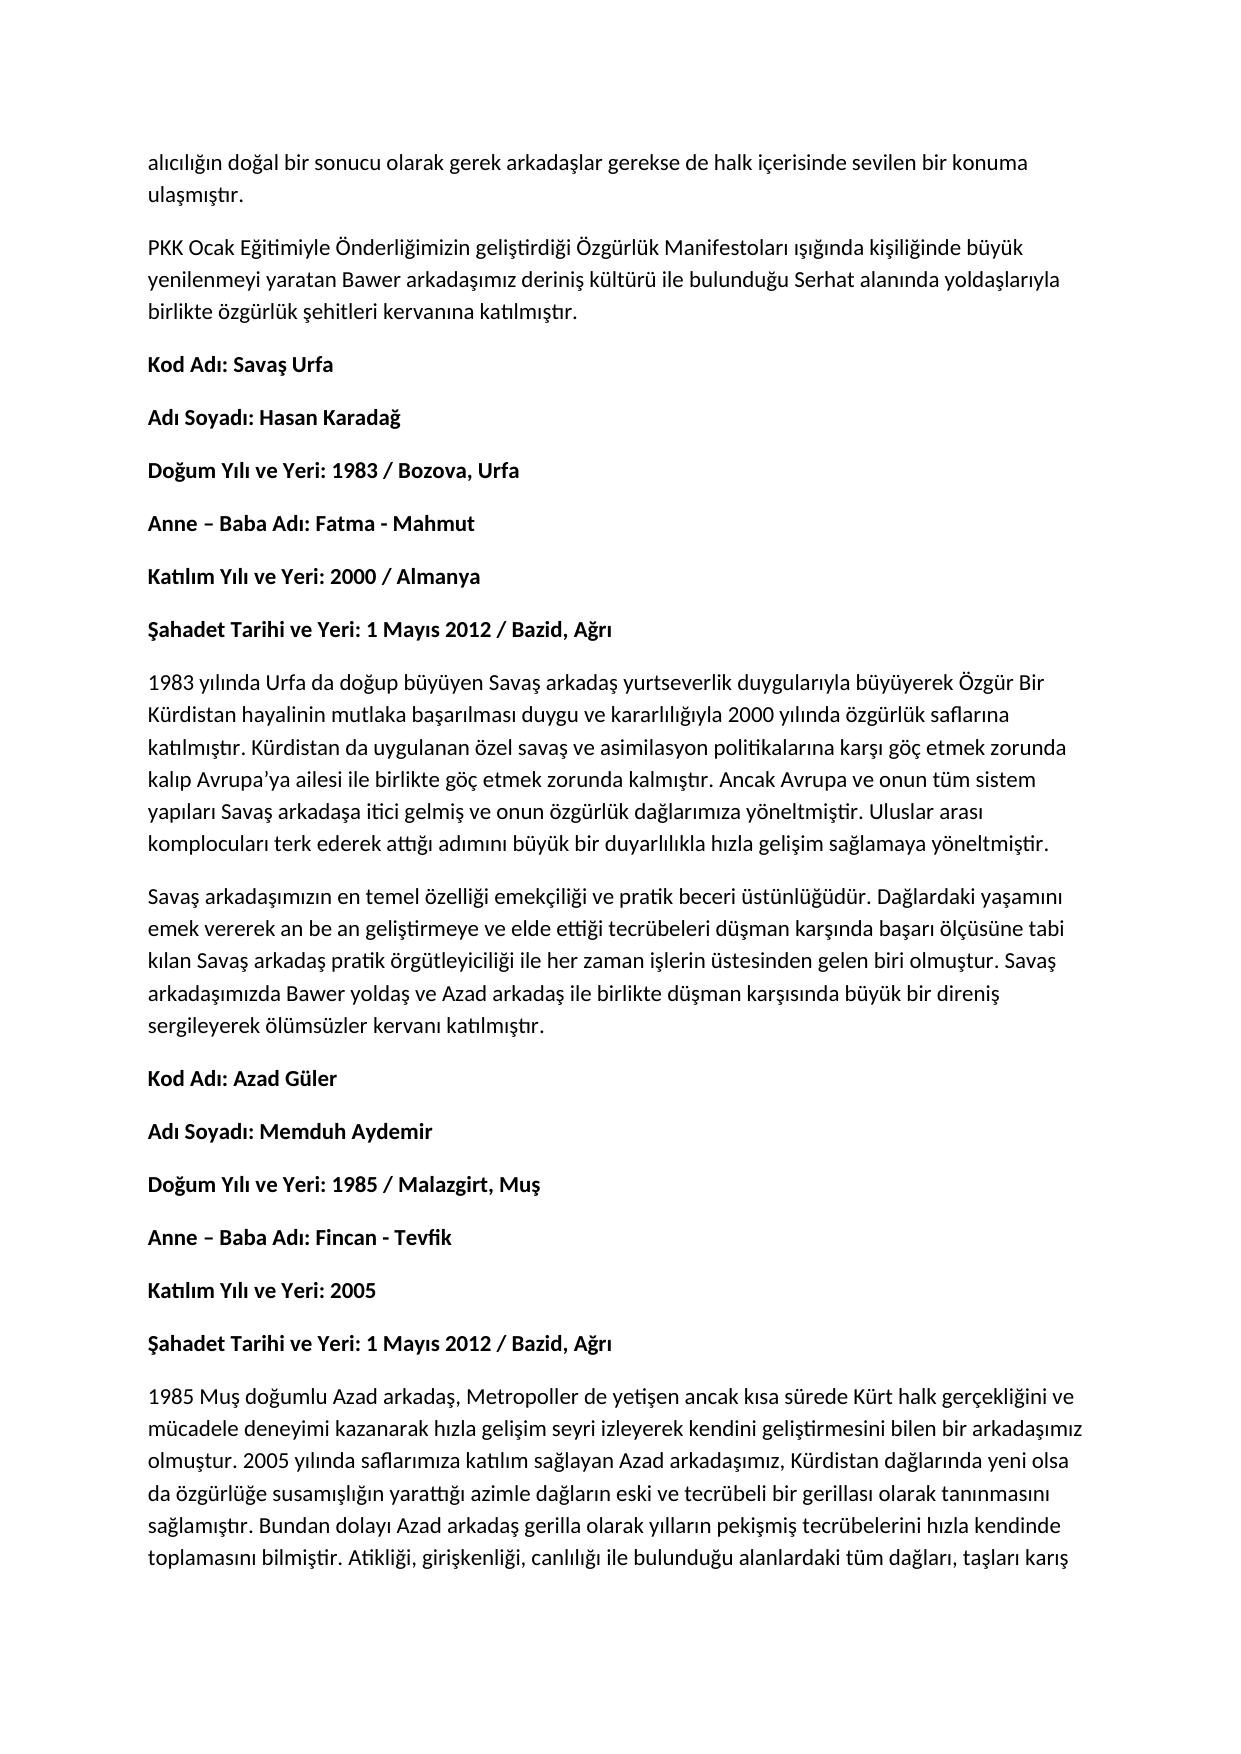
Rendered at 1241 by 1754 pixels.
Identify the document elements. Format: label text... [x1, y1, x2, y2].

text PKK Ocak Eğitimiyle Önderliğimizin geliştirdiği Özgürlük Manifestoları ışığında kişiliğinde büyük yenilenmeyi yaratan Bawer arkadaşımız deriniş kültürü ile bulunduğu Serhat alanında yoldaşlarıyla birlikte özgürlük şehitleri kervanına katılmıştır. [148, 233, 1093, 325]
text Kod Adı: Azad Güler [148, 1064, 1093, 1092]
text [148, 148, 1093, 208]
text Anne – Baba Adı: Fatma - Mahmut [148, 509, 1093, 537]
text Şahadet Tarihi ve Yeri: 1 Mayıs 2012 / Bazid, Ağrı [148, 615, 1093, 643]
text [148, 1382, 1093, 1571]
text Doğum Yılı ve Yeri: 1983 / Bozova, Urfa [148, 456, 1093, 484]
text Katılım Yılı ve Yeri: 2005 [148, 1276, 1093, 1304]
text Savaş arkadaşımızın en temel özelliği emekçiliği ve pratik beceri üstünlüğüdür. Dağlardaki yaşamını emek vererek an be an geliştirmeye ve elde ettiği tecrübeleri düşman karşında başarı ölçüsüne tabi kılan Savaş arkadaş pratik örgütleyiciliği ile her zaman işlerin üstesinden gelen biri olmuştur. Savaş arkadaşımızda Bawer yoldaş ve Azad arkadaş ile birlikte düşman karşısında büyük bir direniş sergileyerek ölümsüzler kervanı katılmıştır. [148, 882, 1093, 1039]
text Kod Adı: Savaş Urfa [148, 350, 1093, 378]
text Anne – Baba Adı: Fincan - Tevfik [148, 1223, 1093, 1251]
text Adı Soyadı: Memduh Aydemir [148, 1117, 1093, 1145]
text Adı Soyadı: Hasan Karadağ [148, 403, 1093, 431]
text Doğum Yılı ve Yeri: 1985 / Malazgirt, Muş [148, 1170, 1093, 1198]
text 1983 yılında Urfa da doğup büyüyen Savaş arkadaş yurtseverlik duygularıyla büyüyerek Özgür Bir Kürdistan hayalinin mutlaka başarılması duygu ve kararlılığıyla 2000 yılında özgürlük saflarına katılmıştır. Kürdistan da uygulanan özel savaş ve asimilasyon politikalarına karşı göç etmek zorunda kalıp Avrupa’ya ailesi ile birlikte göç etmek zorunda kalmıştır. Ancak Avrupa ve onun tüm sistem yapıları Savaş arkadaşa itici gelmiş ve onun özgürlük dağlarımıza yöneltmiştir. Uluslar arası komplocuları terk ederek attığı adımını büyük bir duyarlılıkla hızla gelişim sağlamaya yöneltmiştir. [148, 668, 1093, 857]
text Katılım Yılı ve Yeri: 2000 / Almanya [148, 562, 1093, 590]
text Şahadet Tarihi ve Yeri: 1 Mayıs 2012 / Bazid, Ağrı [148, 1329, 1093, 1357]
